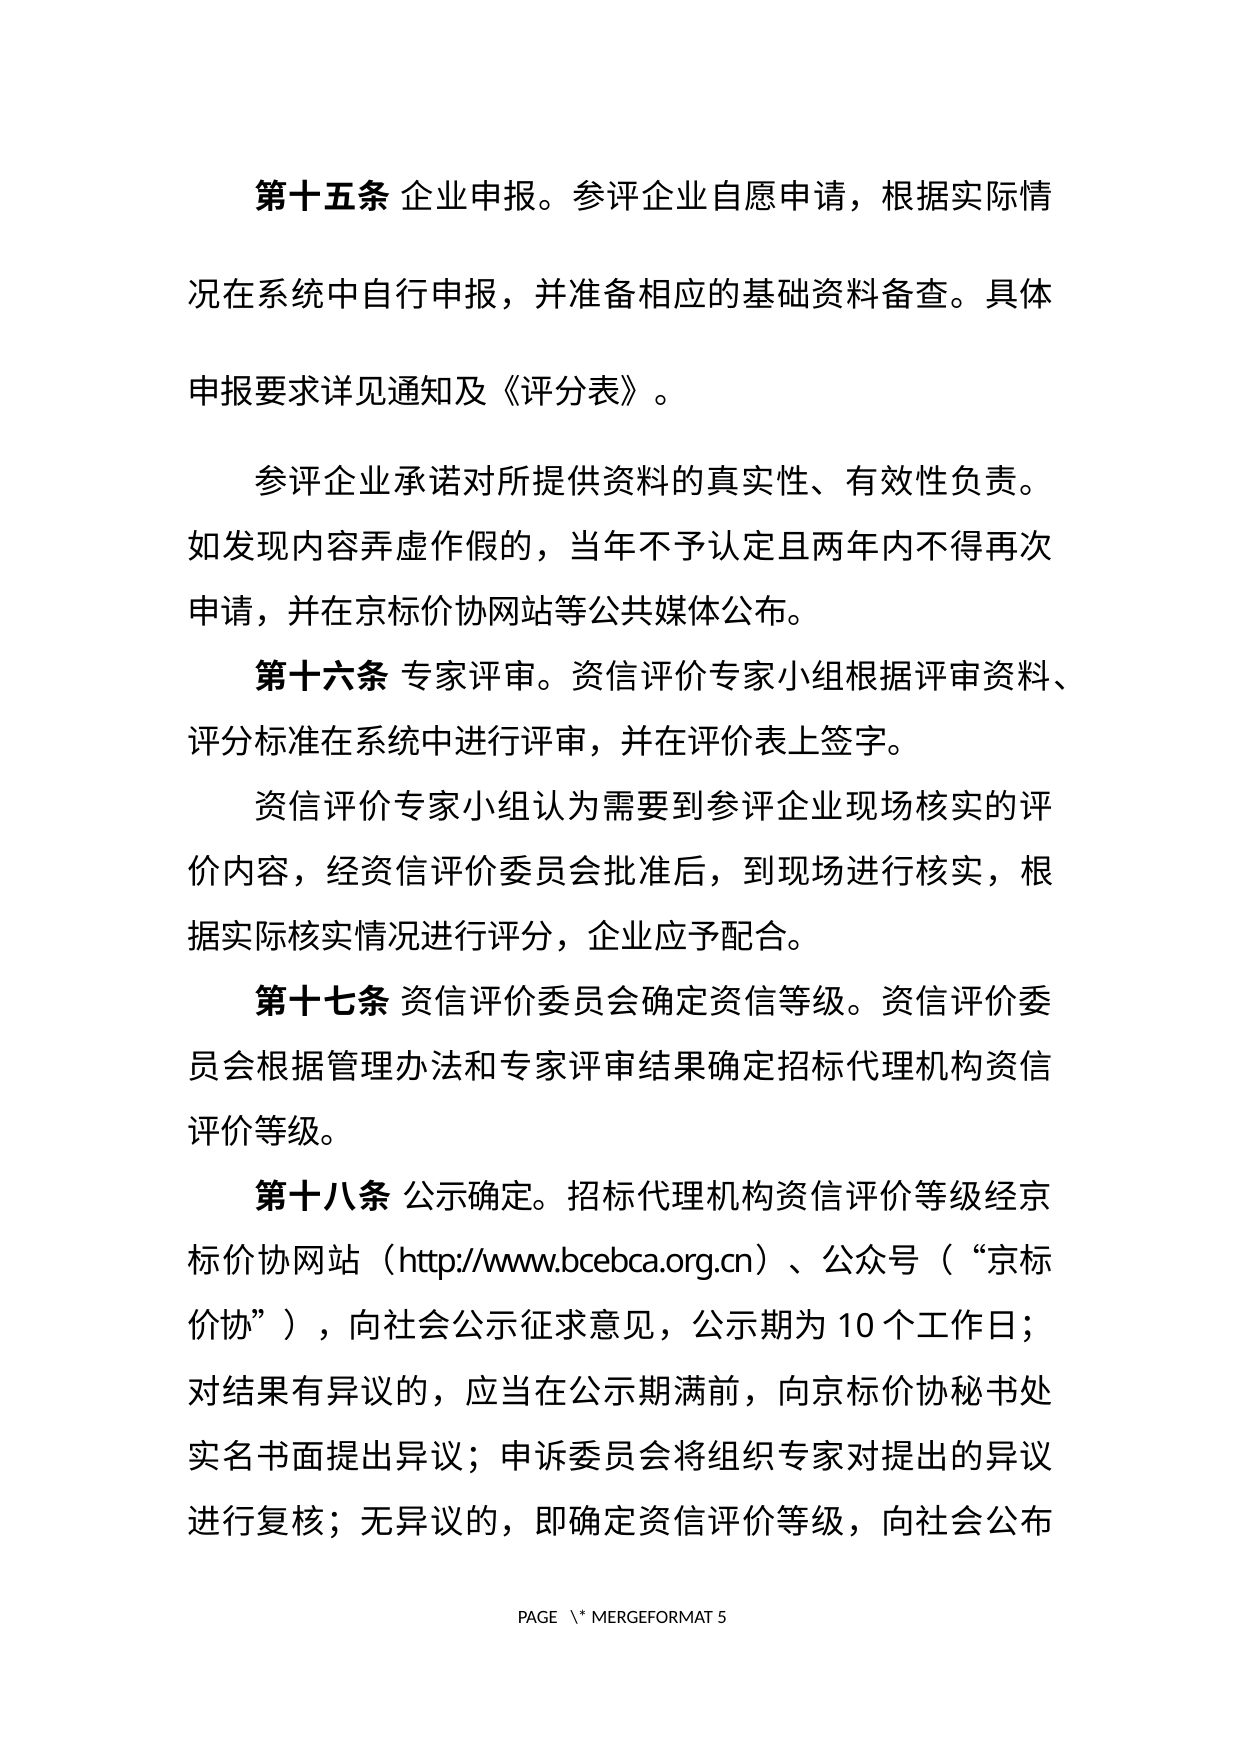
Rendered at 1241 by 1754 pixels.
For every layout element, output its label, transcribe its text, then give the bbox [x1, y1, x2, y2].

text 第十五条 企业申报。参评企业自愿申请，根据实际情况在系统中自行申报，并准备相应的基础资料备查。具体申报要求详见通知及《评分表》。 [187, 162, 1053, 422]
text 参评企业承诺对所提供资料的真实性、有效性负责。如发现内容弄虚作假的，当年不予认定且两年内不得再次申请，并在京标价协网站等公共媒体公布。 [187, 446, 1053, 641]
text 资信评价专家小组认为需要到参评企业现场核实的评价内容，经资信评价委员会批准后，到现场进行核实，根据实际核实情况进行评分，企业应予配合。 [187, 771, 1053, 966]
text 第十六条 专家评审。资信评价专家小组根据评审资料、评分标准在系统中进行评审，并在评价表上签字。 [187, 641, 1053, 771]
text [187, 1161, 1053, 1551]
text 第十七条 资信评价委员会确定资信等级。资信评价委员会根据管理办法和专家评审结果确定招标代理机构资信评价等级。 [187, 966, 1053, 1161]
